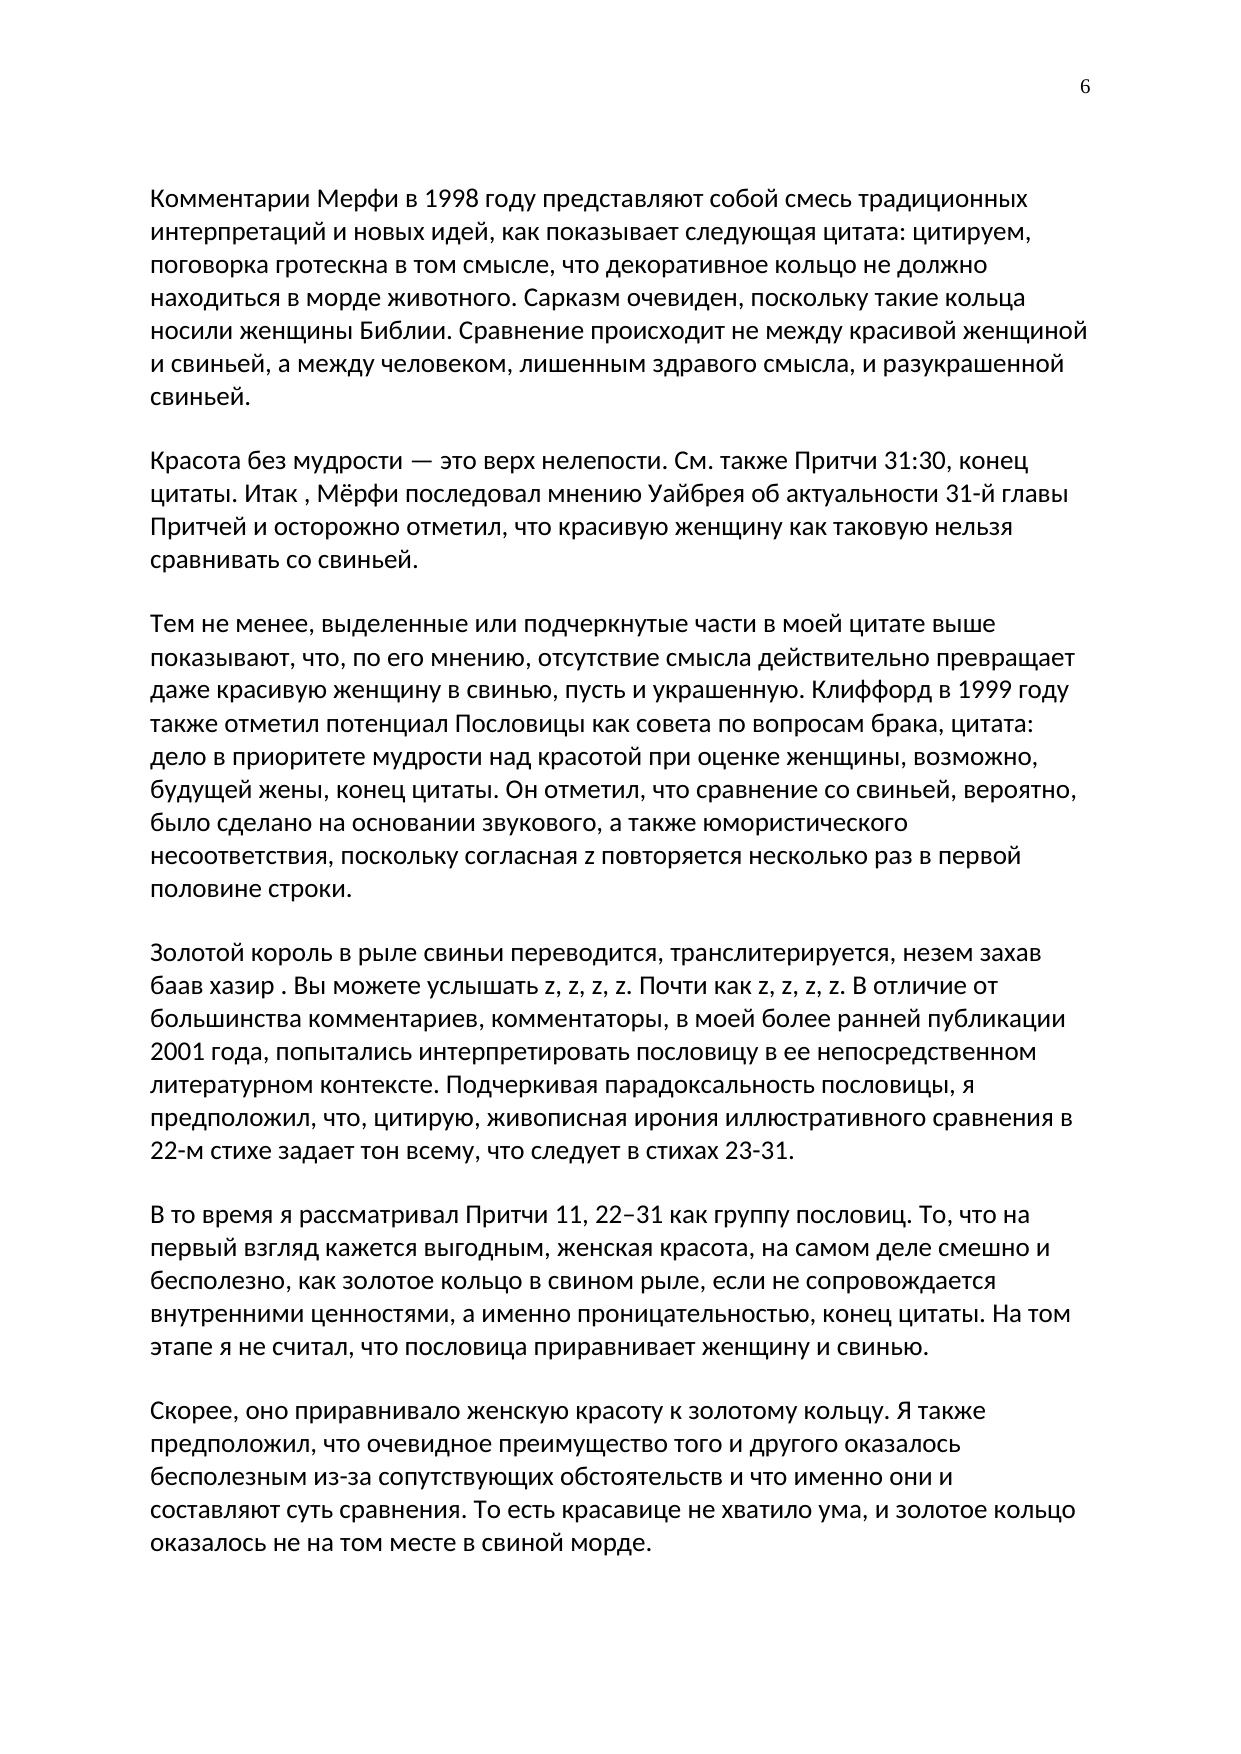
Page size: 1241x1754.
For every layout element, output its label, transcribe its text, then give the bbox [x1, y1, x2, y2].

text Скорее, оно приравнивало женскую красоту к золотому кольцу. Я также предположил, что очевидное преимущество того и другого оказалось бесполезным из-за сопутствующих обстоятельств и что именно они и составляют суть сравнения. То есть красавице не хватило ума, и золотое кольцо оказалось не на том месте в свиной морде. [150, 1393, 1090, 1559]
text Красота без мудрости — это верх нелепости. См. также Притчи 31:30, конец цитаты. Итак , Мёрфи последовал мнению Уайбрея об актуальности 31-й главы Притчей и осторожно отметил, что красивую женщину как таковую нельзя сравнивать со свиньей. [150, 443, 1090, 576]
text Тем не менее, выделенные или подчеркнутые части в моей цитате выше показывают, что, по его мнению, отсутствие смысла действительно превращает даже красивую женщину в свинью, пусть и украшенную. Клиффорд в 1999 году также отметил потенциал Пословицы как совета по вопросам брака, цитата: дело в приоритете мудрости над красотой при оценке женщины, возможно, будущей жены, конец цитаты. Он отметил, что сравнение со свиньей, вероятно, было сделано на основании звукового, а также юмористического несоответствия, поскольку согласная z повторяется несколько раз в первой половине строки. [150, 607, 1090, 904]
text В то время я рассматривал Притчи 11, 22–31 как группу пословиц. То, что на первый взгляд кажется выгодным, женская красота, на самом деле смешно и бесполезно, как золотое кольцо в свином рыле, если не сопровождается внутренними ценностями, а именно проницательностью, конец цитаты. На том этапе я не считал, что пословица приравнивает женщину и свинью. [150, 1197, 1090, 1362]
text Комментарии Мерфи в 1998 году представляют собой смесь традиционных интерпретаций и новых идей, как показывает следующая цитата: цитируем, поговорка гротескна в том смысле, что декоративное кольцо не должно находиться в морде животного. Сарказм очевиден, поскольку такие кольца носили женщины Библии. Сравнение происходит не между красивой женщиной и свиньей, а между человеком, лишенным здравого смысла, и разукрашенной свиньей. [150, 181, 1090, 412]
text Золотой король в рыле свиньи переводится, транслитерируется, незем захав баав хазир . Вы можете услышать z, z, z, z. Почти как z, z, z, z. В отличие от большинства комментариев, комментаторы, в моей более ранней публикации 2001 года, попытались интерпретировать пословицу в ее непосредственном литературном контексте. Подчеркивая парадоксальность пословицы, я предположил, что, цитирую, живописная ирония иллюстративного сравнения в 22-м стихе задает тон всему, что следует в стихах 23-31. [150, 935, 1090, 1166]
